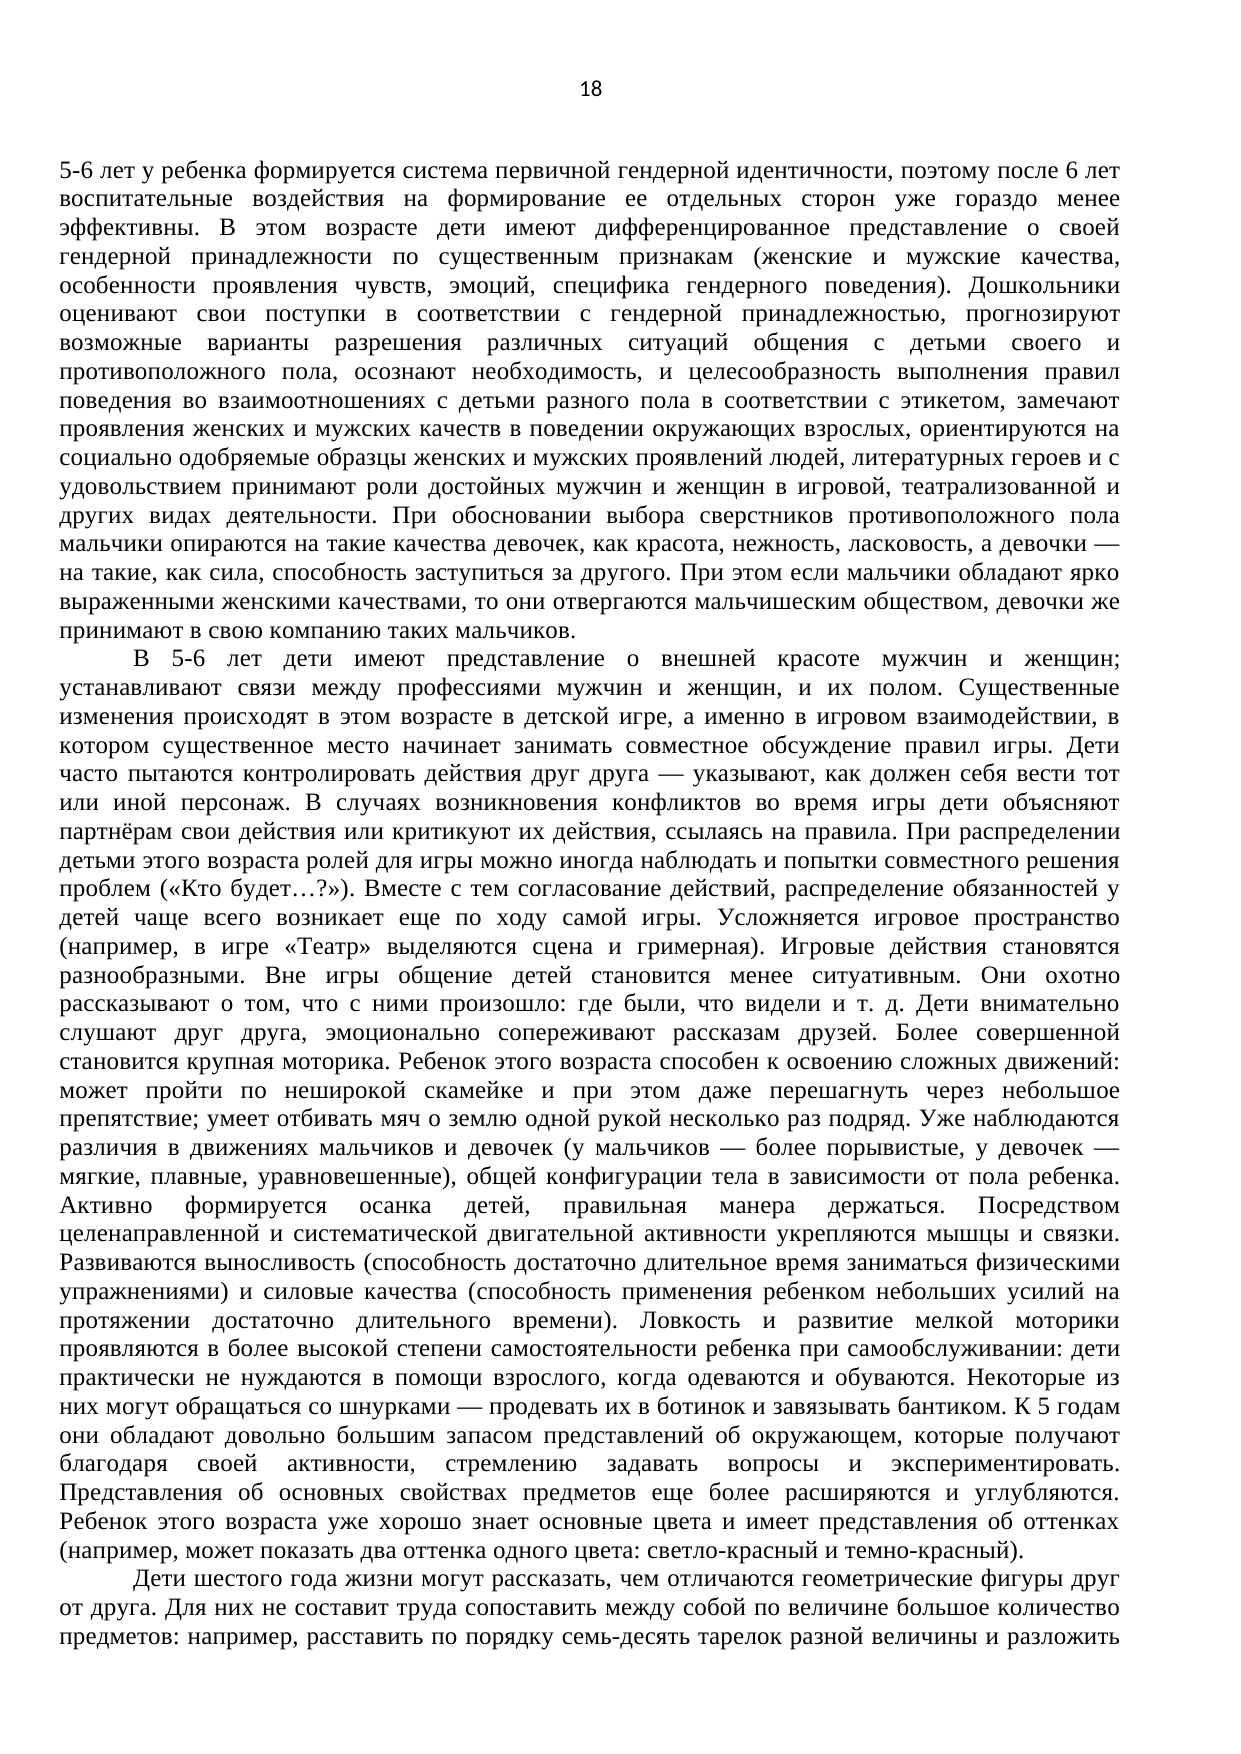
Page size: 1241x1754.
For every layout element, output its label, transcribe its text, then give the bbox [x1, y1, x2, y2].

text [59, 155, 1122, 643]
text В 5-6 лет дети имеют представление о внешней красоте мужчин и женщин; устанавливают связи между профессиями мужчин и женщин, и их полом. Существенные изменения происходят в этом возрасте в детской игре, а именно в игровом взаимодействии, в котором существенное место начинает занимать совместное обсуждение правил игры. Дети часто пытаются контролировать действия друг друга — указывают, как должен себя вести тот или иной персонаж. В случаях возникновения конфликтов во время игры дети объясняют партнёрам свои действия или критикуют их действия, ссылаясь на правила. При распределении детьми этого возраста ролей для игры можно иногда наблюдать и попытки совместного решения проблем («Кто будет…?»). Вместе с тем согласование действий, распределение обязанностей у детей чаще всего возникает еще по ходу самой игры. Усложняется игровое пространство (например, в игре «Театр» выделяются сцена и гримерная). Игровые действия становятся разнообразными. Вне игры общение детей становится менее ситуативным. Они охотно рассказывают о том, что с ними произошло: где были, что видели и т. д. Дети внимательно слушают друг друга, эмоционально сопереживают рассказам друзей. Более совершенной становится крупная моторика. Ребенок этого возраста способен к освоению сложных движений: может пройти по неширокой скамейке и при этом даже перешагнуть через небольшое препятствие; умеет отбивать мяч о землю одной рукой несколько раз подряд. Уже наблюдаются различия в движениях мальчиков и девочек (у мальчиков — более порывистые, у девочек — мягкие, плавные, уравновешенные), общей конфигурации тела в зависимости от пола ребенка. Активно формируется осанка детей, правильная манера держаться. Посредством целенаправленной и систематической двигательной активности укрепляются мышцы и связки. Развиваются выносливость (способность достаточно длительное время заниматься физическими упражнениями) и силовые качества (способность применения ребенком небольших усилий на протяжении достаточно длительного времени). Ловкость и развитие мелкой моторики проявляются в более высокой степени самостоятельности ребенка при самообслуживании: дети практически не нуждаются в помощи взрослого, когда одеваются и обуваются. Некоторые из них могут обращаться со шнурками — продевать их в ботинок и завязывать бантиком. К 5 годам они обладают довольно большим запасом представлений об окружающем, которые получают благодаря своей активности, стремлению задавать вопросы и экспериментировать. Представления об основных свойствах предметов еще более расширяются и углубляются. Ребенок этого возраста уже хорошо знает основные цвета и имеет представления об оттенках (например, может показать два оттенка одного цвета: светло-красный и темно-красный). [59, 643, 1122, 1563]
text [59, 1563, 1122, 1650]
